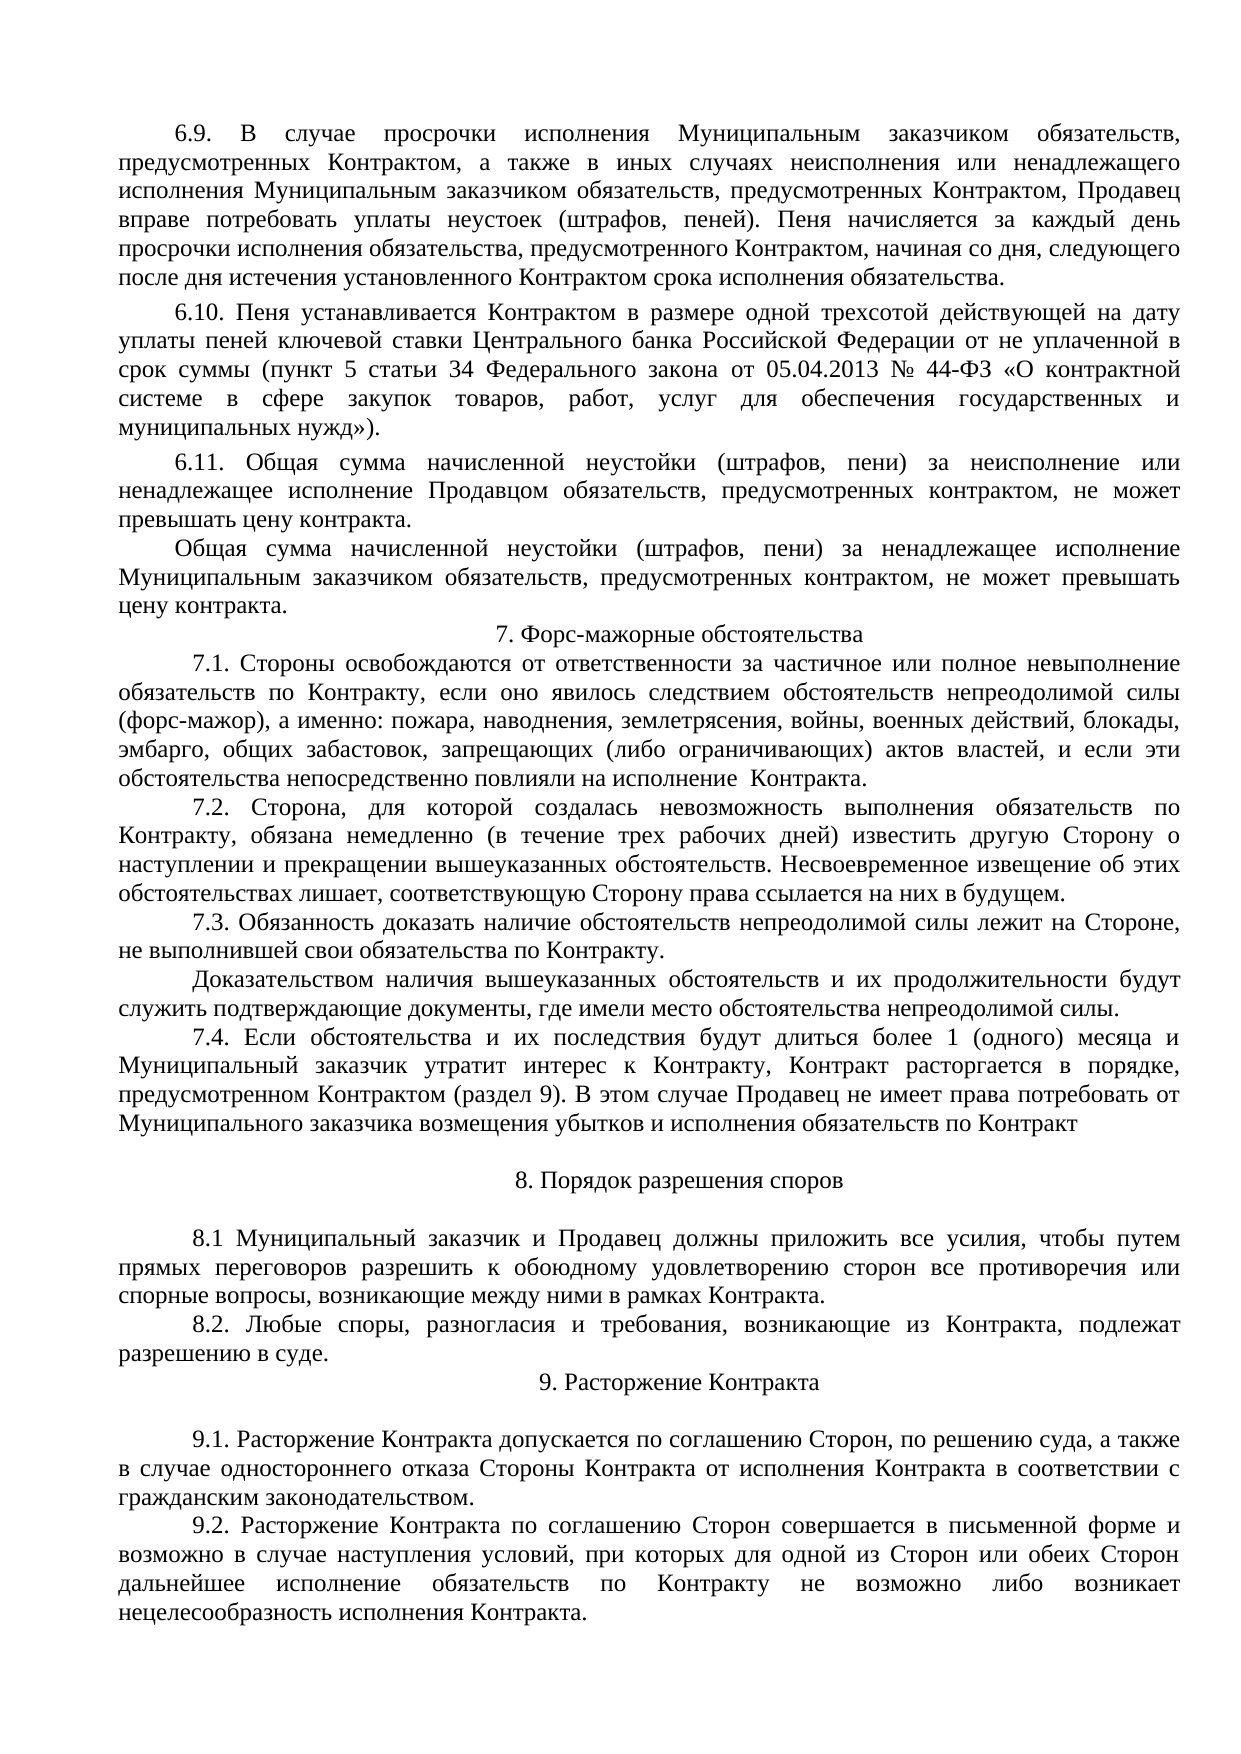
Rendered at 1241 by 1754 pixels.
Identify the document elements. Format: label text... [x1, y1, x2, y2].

text 7.3. Обязанность доказать наличие обстоятельств непреодолимой силы лежит на Стороне, не выполнившей свои обязательства по Контракту. [118, 907, 1181, 964]
text 6.9. В случае просрочки исполнения Муниципальным заказчиком обязательств, предусмотренных Контрактом, а также в иных случаях неисполнения или ненадлежащего исполнения Муниципальным заказчиком обязательств, предусмотренных Контрактом, Продавец вправе потребовать уплаты неустоек (штрафов, пеней). Пеня начисляется за каждый день просрочки исполнения обязательства, предусмотренного Контрактом, начиная со дня, следующего после дня истечения установленного Контрактом срока исполнения обязательства. [118, 118, 1181, 291]
text 7.2. Сторона, для которой создалась невозможность выполнения обязательств по Контракту, обязана немедленно (в течение трех рабочих дней) известить другую Сторону о наступлении и прекращении вышеуказанных обстоятельств. Несвоевременное извещение об этих обстоятельствах лишает, соответствующую Сторону права ссылается на них в будущем. [118, 792, 1181, 907]
text 8.1 Муниципальный заказчик и Продавец должны приложить все усилия, чтобы путем прямых переговоров разрешить к обоюдному удовлетворению сторон все противоречия или спорные вопросы, возникающие между ними в рамках Контракта. [118, 1223, 1181, 1309]
text 6.11. Общая сумма начисленной неустойки (штрафов, пени) за неисполнение или ненадлежащее исполнение Продавцом обязательств, предусмотренных контрактом, не может превышать цену контракта. [118, 447, 1181, 533]
text 8. Порядок разрешения споров [118, 1166, 1181, 1194]
text 9. Расторжение Контракта [118, 1367, 1181, 1396]
text 7.1. Стороны освобождаются от ответственности за частичное или полное невыполнение обязательств по Контракту, если оно явилось следствием обстоятельств непреодолимой силы (форс-мажор), а именно: пожара, наводнения, землетрясения, войны, военных действий, блокады, эмбарго, общих забастовок, запрещающих (либо ограничивающих) актов властей, и если эти обстоятельства непосредственно повлияли на исполнение Контракта. [118, 648, 1181, 792]
text Доказательством наличия вышеуказанных обстоятельств и их продолжительности будут служить подтверждающие документы, где имели место обстоятельства непреодолимой силы. [118, 964, 1181, 1022]
text 7.4. Если обстоятельства и их последствия будут длиться более 1 (одного) месяца и Муниципальный заказчик утратит интерес к Контракту, Контракт расторгается в порядке, предусмотренном Контрактом (раздел 9). В этом случае Продавец не имеет права потребовать от Муниципального заказчика возмещения убытков и исполнения обязательств по Контракт [118, 1022, 1181, 1137]
text Общая сумма начисленной неустойки (штрафов, пени) за ненадлежащее исполнение Муниципальным заказчиком обязательств, предусмотренных контрактом, не может превышать цену контракта. [118, 533, 1181, 619]
text 7. Форс-мажорные обстоятельства [118, 619, 1181, 648]
text 8.2. Любые споры, разногласия и требования, возникающие из Контракта, подлежат разрешению в суде. [118, 1309, 1181, 1367]
text 6.10. Пеня устанавливается Контрактом в размере одной трехсотой действующей на дату уплаты пеней ключевой ставки Центрального банка Российской Федерации от не уплаченной в срок суммы (пункт 5 статьи 34 Федерального закона от 05.04.2013 № 44-ФЗ «О контрактной системе в сфере закупок товаров, работ, услуг для обеспечения государственных и муниципальных нужд»). [118, 297, 1181, 441]
text 9.1. Расторжение Контракта допускается по соглашению Сторон, по решению суда, а также в случае одностороннего отказа Стороны Контракта от исполнения Контракта в соответствии с гражданским законодательством. [118, 1424, 1181, 1511]
text 9.2. Расторжение Контракта по соглашению Сторон совершается в письменной форме и возможно в случае наступления условий, при которых для одной из Сторон или обеих Сторон дальнейшее исполнение обязательств по Контракту не возможно либо возникает нецелесообразность исполнения Контракта. [118, 1511, 1181, 1626]
